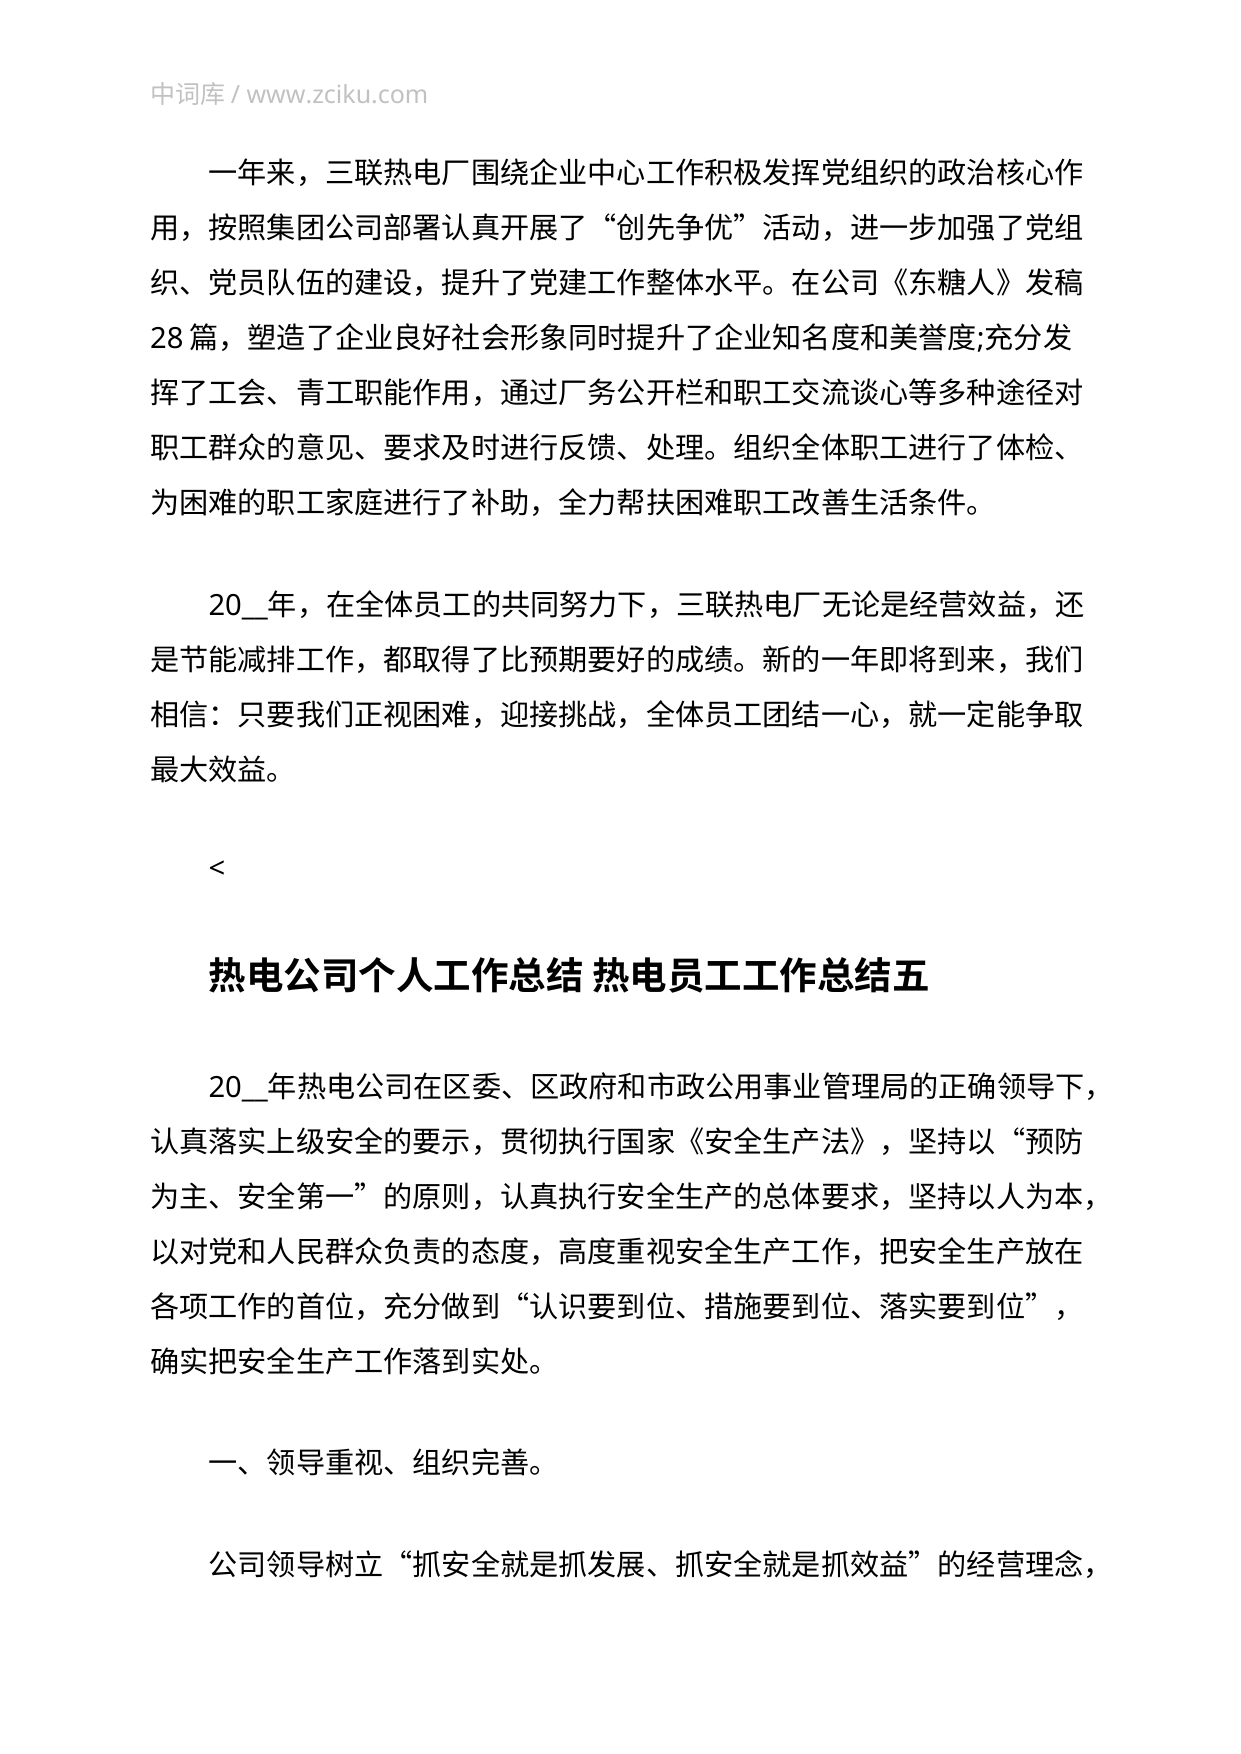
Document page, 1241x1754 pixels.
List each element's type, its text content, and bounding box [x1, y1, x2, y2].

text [150, 1542, 1090, 1584]
text < [150, 848, 1090, 887]
text 一、领导重视、组织完善。 [150, 1440, 1090, 1482]
text 热电公司个人工作总结 热电员工工作总结五 [150, 946, 1090, 1001]
text 20__年热电公司在区委、区政府和市政公用事业管理局的正确领导下，认真落实上级安全的要示，贯彻执行国家《安全生产法》，坚持以“预防为主、安全第一”的原则，认真执行安全生产的总体要求，坚持以人为本，以对党和人民群众负责的态度，高度重视安全生产工作，把安全生产放在各项工作的首位，充分做到“认识要到位、措施要到位、落实要到位”，确实把安全生产工作落到实处。 [150, 1064, 1090, 1381]
text 一年来，三联热电厂围绕企业中心工作积极发挥党组织的政治核心作用，按照集团公司部署认真开展了“创先争优”活动，进一步加强了党组织、党员队伍的建设，提升了党建工作整体水平。在公司《东糖人》发稿28篇，塑造了企业良好社会形象同时提升了企业知名度和美誉度;充分发挥了工会、青工职能作用，通过厂务公开栏和职工交流谈心等多种途径对职工群众的意见、要求及时进行反馈、处理。组织全体职工进行了体检、为困难的职工家庭进行了补助，全力帮扶困难职工改善生活条件。 [150, 150, 1090, 522]
text 20__年，在全体员工的共同努力下，三联热电厂无论是经营效益，还是节能减排工作，都取得了比预期要好的成绩。新的一年即将到来，我们相信：只要我们正视困难，迎接挑战，全体员工团结一心，就一定能争取最大效益。 [150, 581, 1090, 788]
